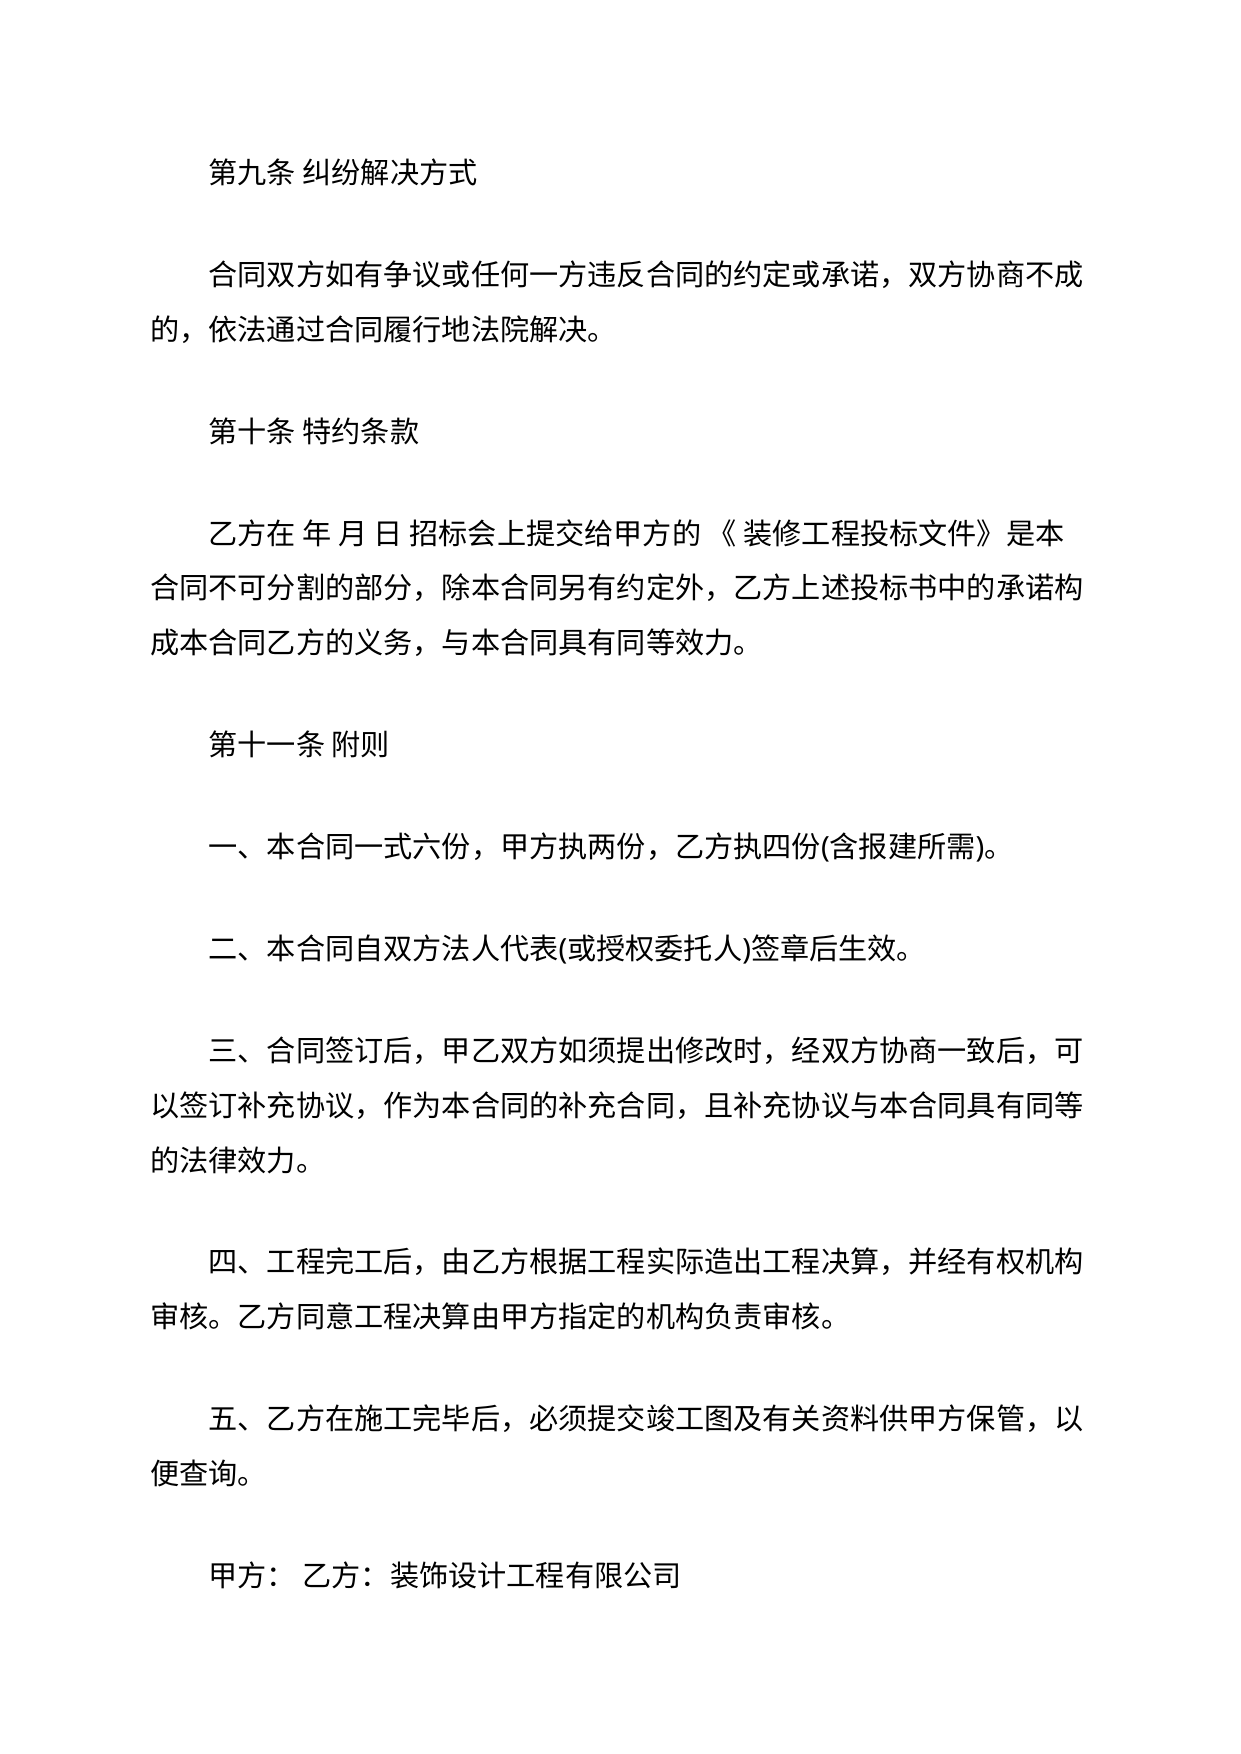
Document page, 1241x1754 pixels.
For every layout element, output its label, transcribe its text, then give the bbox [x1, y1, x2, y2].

text 第九条 纠纷解决方式 [150, 150, 1090, 192]
text 乙方在 年 月 日 招标会上提交给甲方的 《 装修工程投标文件》是本合同不可分割的部分，除本合同另有约定外，乙方上述投标书中的承诺构成本合同乙方的义务，与本合同具有同等效力。 [150, 510, 1090, 662]
text 一、本合同一式六份，甲方执两份，乙方执四份(含报建所需)。 [150, 823, 1090, 866]
text 第十条 特约条款 [150, 408, 1090, 451]
text 合同双方如有争议或任何一方违反合同的约定或承诺，双方协商不成的，依法通过合同履行地法院解决。 [150, 252, 1090, 349]
text 四、工程完工后，由乙方根据工程实际造出工程决算，并经有权机构审核。乙方同意工程决算由甲方指定的机构负责审核。 [150, 1239, 1090, 1336]
text 二、本合同自双方法人代表(或授权委托人)签章后生效。 [150, 926, 1090, 968]
text 甲方： 乙方：装饰设计工程有限公司 [150, 1552, 1090, 1595]
text 三、合同签订后，甲乙双方如须提出修改时，经双方协商一致后，可以签订补充协议，作为本合同的补充合同，且补充协议与本合同具有同等的法律效力。 [150, 1027, 1090, 1179]
text 五、乙方在施工完毕后，必须提交竣工图及有关资料供甲方保管，以便查询。 [150, 1396, 1090, 1493]
text 第十一条 附则 [150, 722, 1090, 764]
